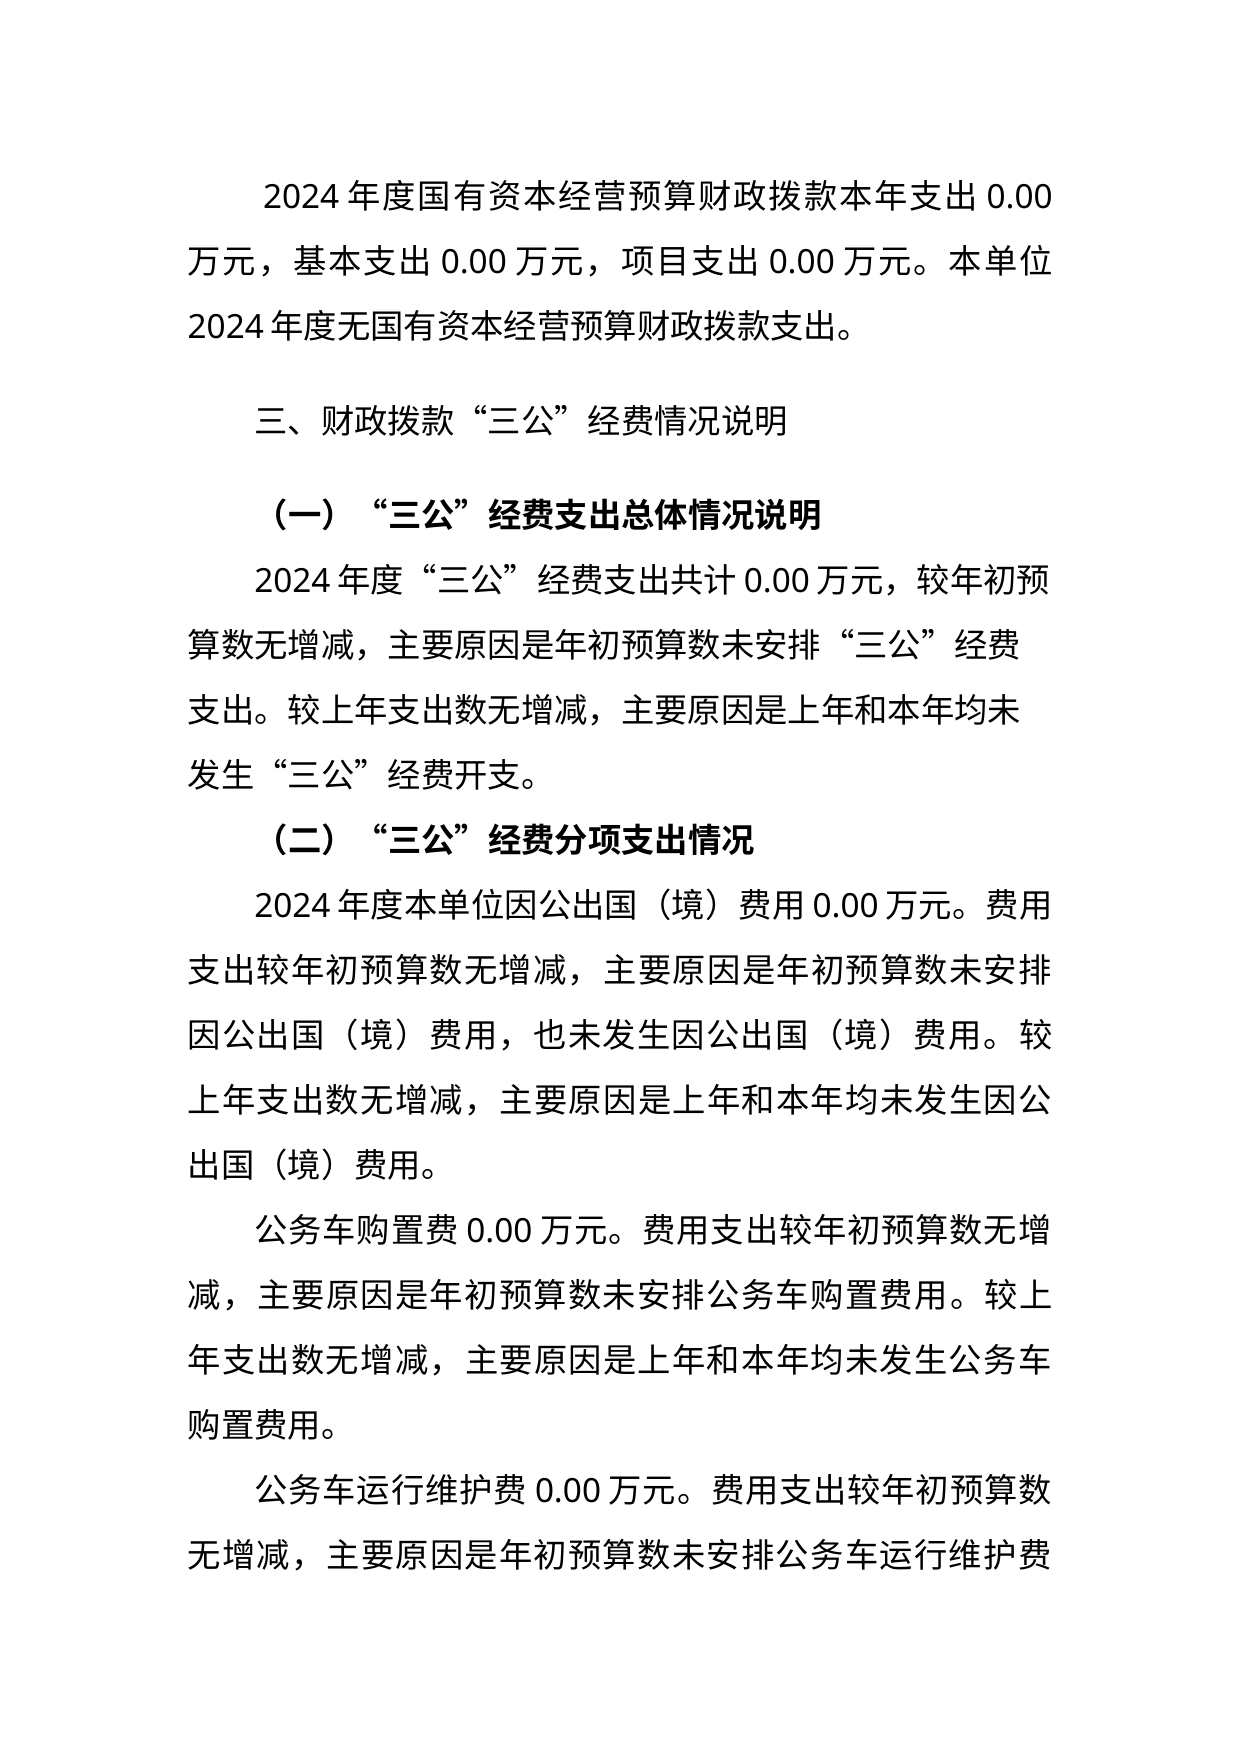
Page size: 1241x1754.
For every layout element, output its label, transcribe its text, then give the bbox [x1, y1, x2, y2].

text 2024年度“三公”经费支出共计0.00万元，较年初预算数无增减，主要原因是年初预算数未安排“三公”经费支出。较上年支出数无增减，主要原因是上年和本年均未发生“三公”经费开支。 [187, 545, 1053, 805]
text （二）“三公”经费分项支出情况 [187, 805, 1053, 870]
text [187, 1455, 1053, 1585]
text 2024年度本单位因公出国（境）费用0.00万元。费用支出较年初预算数无增减，主要原因是年初预算数未安排因公出国（境）费用，也未发生因公出国（境）费用。较上年支出数无增减，主要原因是上年和本年均未发生因公出国（境）费用。 [187, 870, 1053, 1195]
text 公务车购置费0.00万元。费用支出较年初预算数无增减，主要原因是年初预算数未安排公务车购置费用。较上年支出数无增减，主要原因是上年和本年均未发生公务车购置费用。 [187, 1195, 1053, 1455]
text 三、财政拨款“三公”经费情况说明 [187, 386, 1053, 451]
text （一）“三公”经费支出总体情况说明 [187, 480, 1053, 545]
text 2024年度国有资本经营预算财政拨款本年支出0.00万元，基本支出0.00万元，项目支出0.00万元。本单位2024年度无国有资本经营预算财政拨款支出。 [187, 162, 1053, 357]
